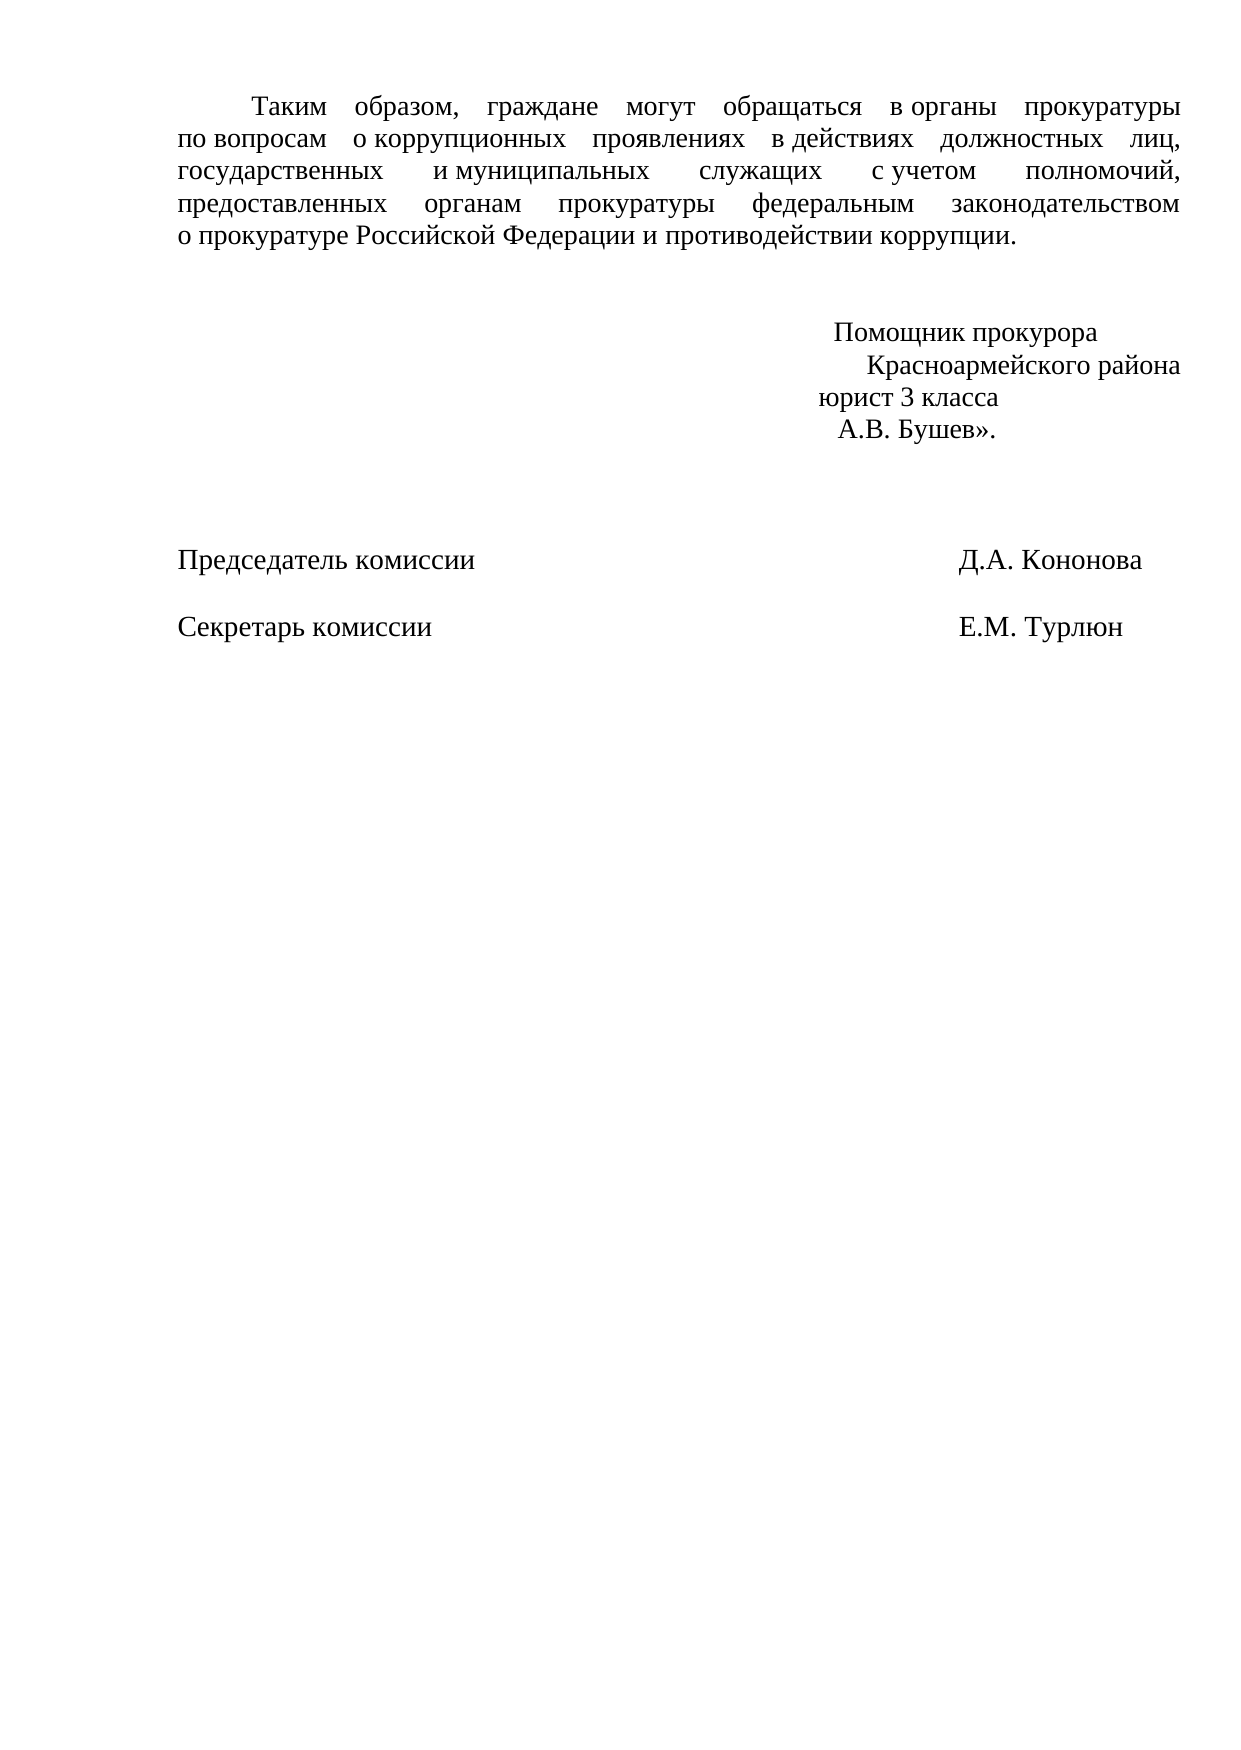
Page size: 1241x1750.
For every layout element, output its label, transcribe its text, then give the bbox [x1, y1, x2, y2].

text Красноармейского района [177, 348, 1181, 380]
text Помощник прокурора [177, 315, 1181, 348]
text Председатель комиссии Д.А. Кононова [177, 542, 1181, 576]
text А.В. Бушев». [177, 413, 1181, 445]
text Таким образом, граждане могут обращаться в органы прокуратуры по вопросам о коррупционных проявлениях в действиях должностных лиц, государственных и муниципальных служащих с учетом полномочий, предоставленных органам прокуратуры федеральным законодательством о прокуратуре Российской Федерации и противодействии коррупции. [177, 89, 1181, 251]
text Секретарь комиссии Е.М. Турлюн [177, 609, 1181, 643]
text юрист 3 класса [177, 380, 1181, 413]
